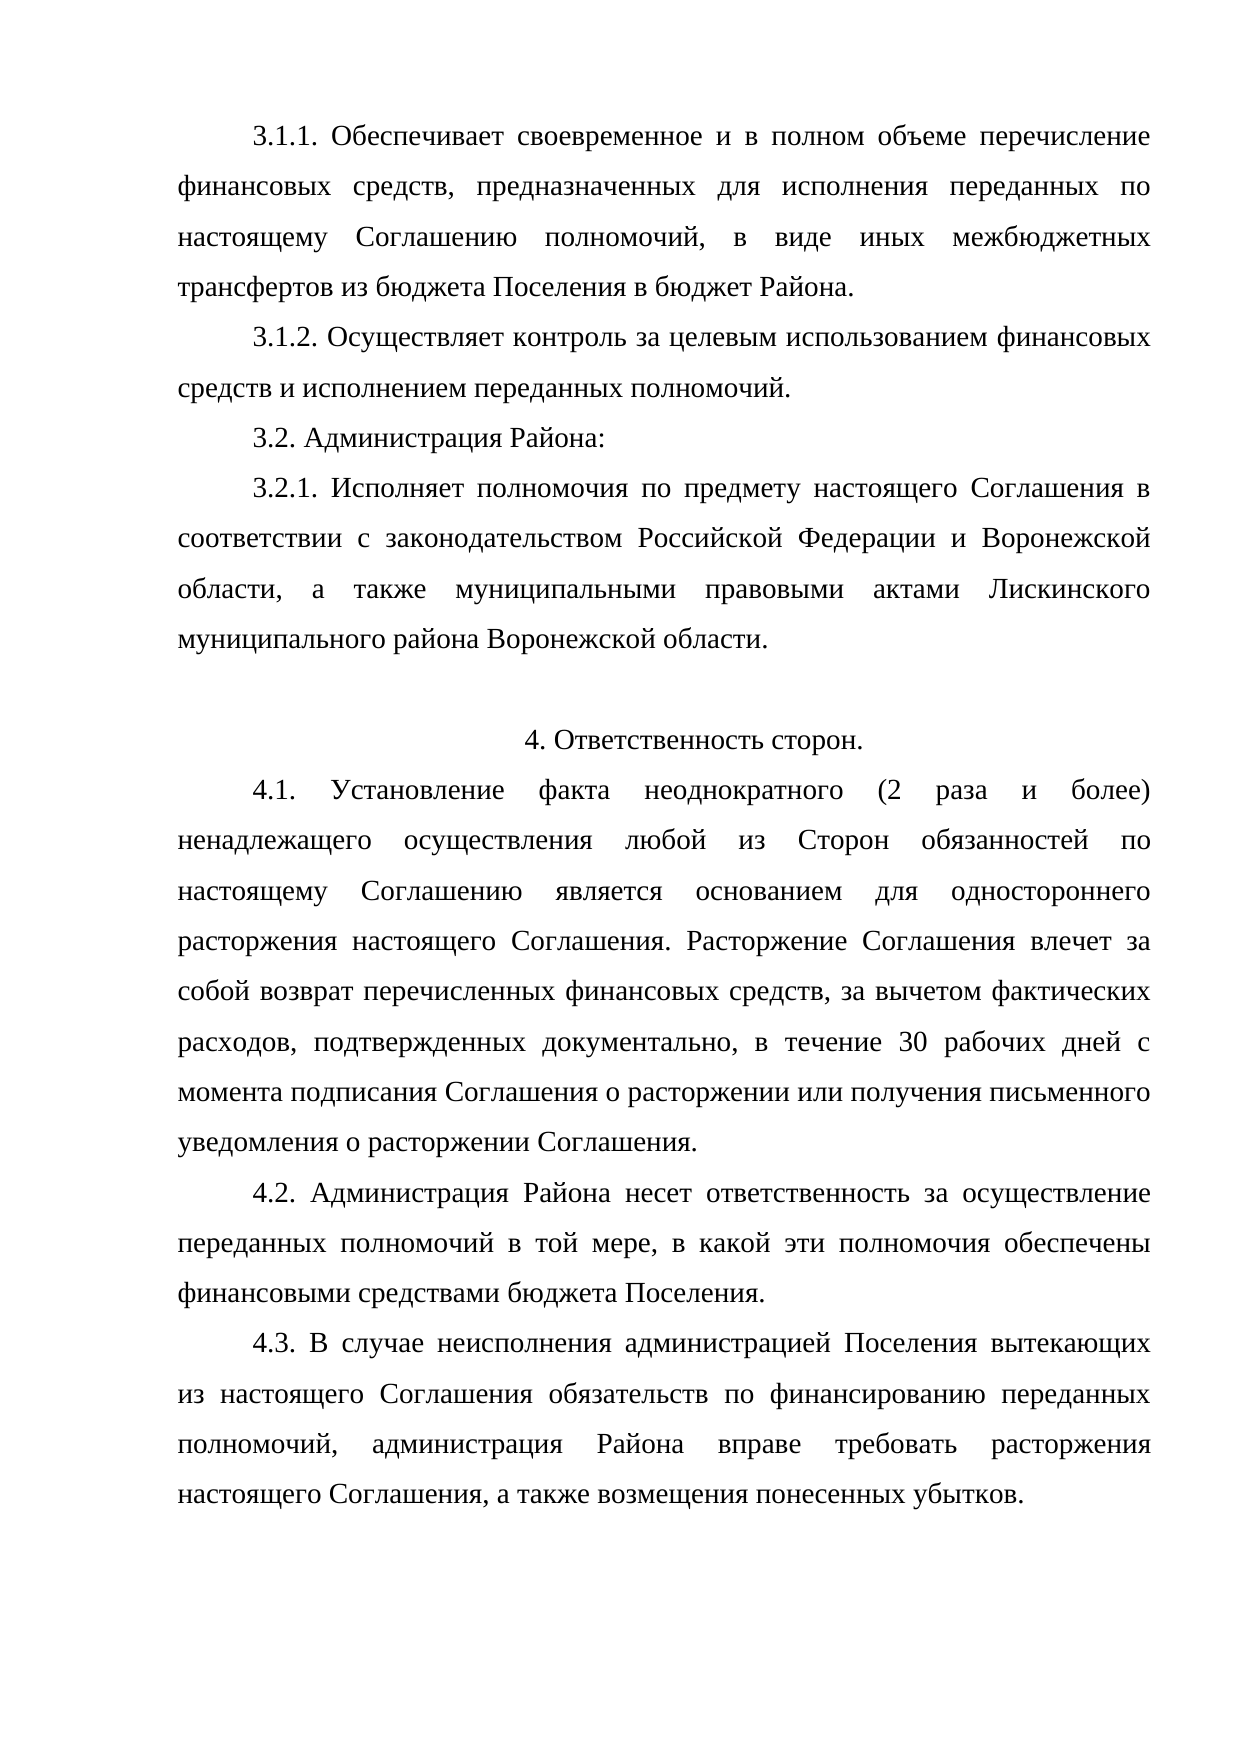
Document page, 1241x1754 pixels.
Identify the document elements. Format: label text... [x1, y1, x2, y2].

text 3.1.2. Осуществляет контроль за целевым использованием финансовых средств и исполнением переданных полномочий. [177, 319, 1152, 403]
text 4. Ответственность сторон. [177, 722, 1152, 755]
text 4.1. Установление факта неоднократного (2 раза и более) ненадлежащего осуществления любой из Сторон обязанностей по настоящему Соглашению является основанием для одностороннего расторжения настоящего Соглашения. Расторжение Соглашения влечет за собой возврат перечисленных финансовых средств, за вычетом фактических расходов, подтвержденных документально, в течение 30 рабочих дней с момента подписания Соглашения о расторжении или получения письменного уведомления о расторжении Соглашения. [177, 772, 1152, 1158]
text 3.1.1. Обеспечивает своевременное и в полном объеме перечисление финансовых средств, предназначенных для исполнения переданных по настоящему Соглашению полномочий, в виде иных межбюджетных трансфертов из бюджета Поселения в бюджет Района. [177, 118, 1152, 303]
text 3.2.1. Исполняет полномочия по предмету настоящего Соглашения в соответствии с законодательством Российской Федерации и Воронежской области, а также муниципальными правовыми актами Лискинского муниципального района Воронежской области. [177, 470, 1152, 655]
text 4.2. Администрация Района несет ответственность за осуществление переданных полномочий в той мере, в какой эти полномочия обеспечены финансовыми средствами бюджета Поселения. [177, 1175, 1152, 1309]
text 3.2. Администрация Района: [177, 420, 1152, 453]
text 4.3. В случае неисполнения администрацией Поселения вытекающих из настоящего Соглашения обязательств по финансированию переданных полномочий, администрация Района вправе требовать расторжения настоящего Соглашения, а также возмещения понесенных убытков. [177, 1326, 1152, 1510]
